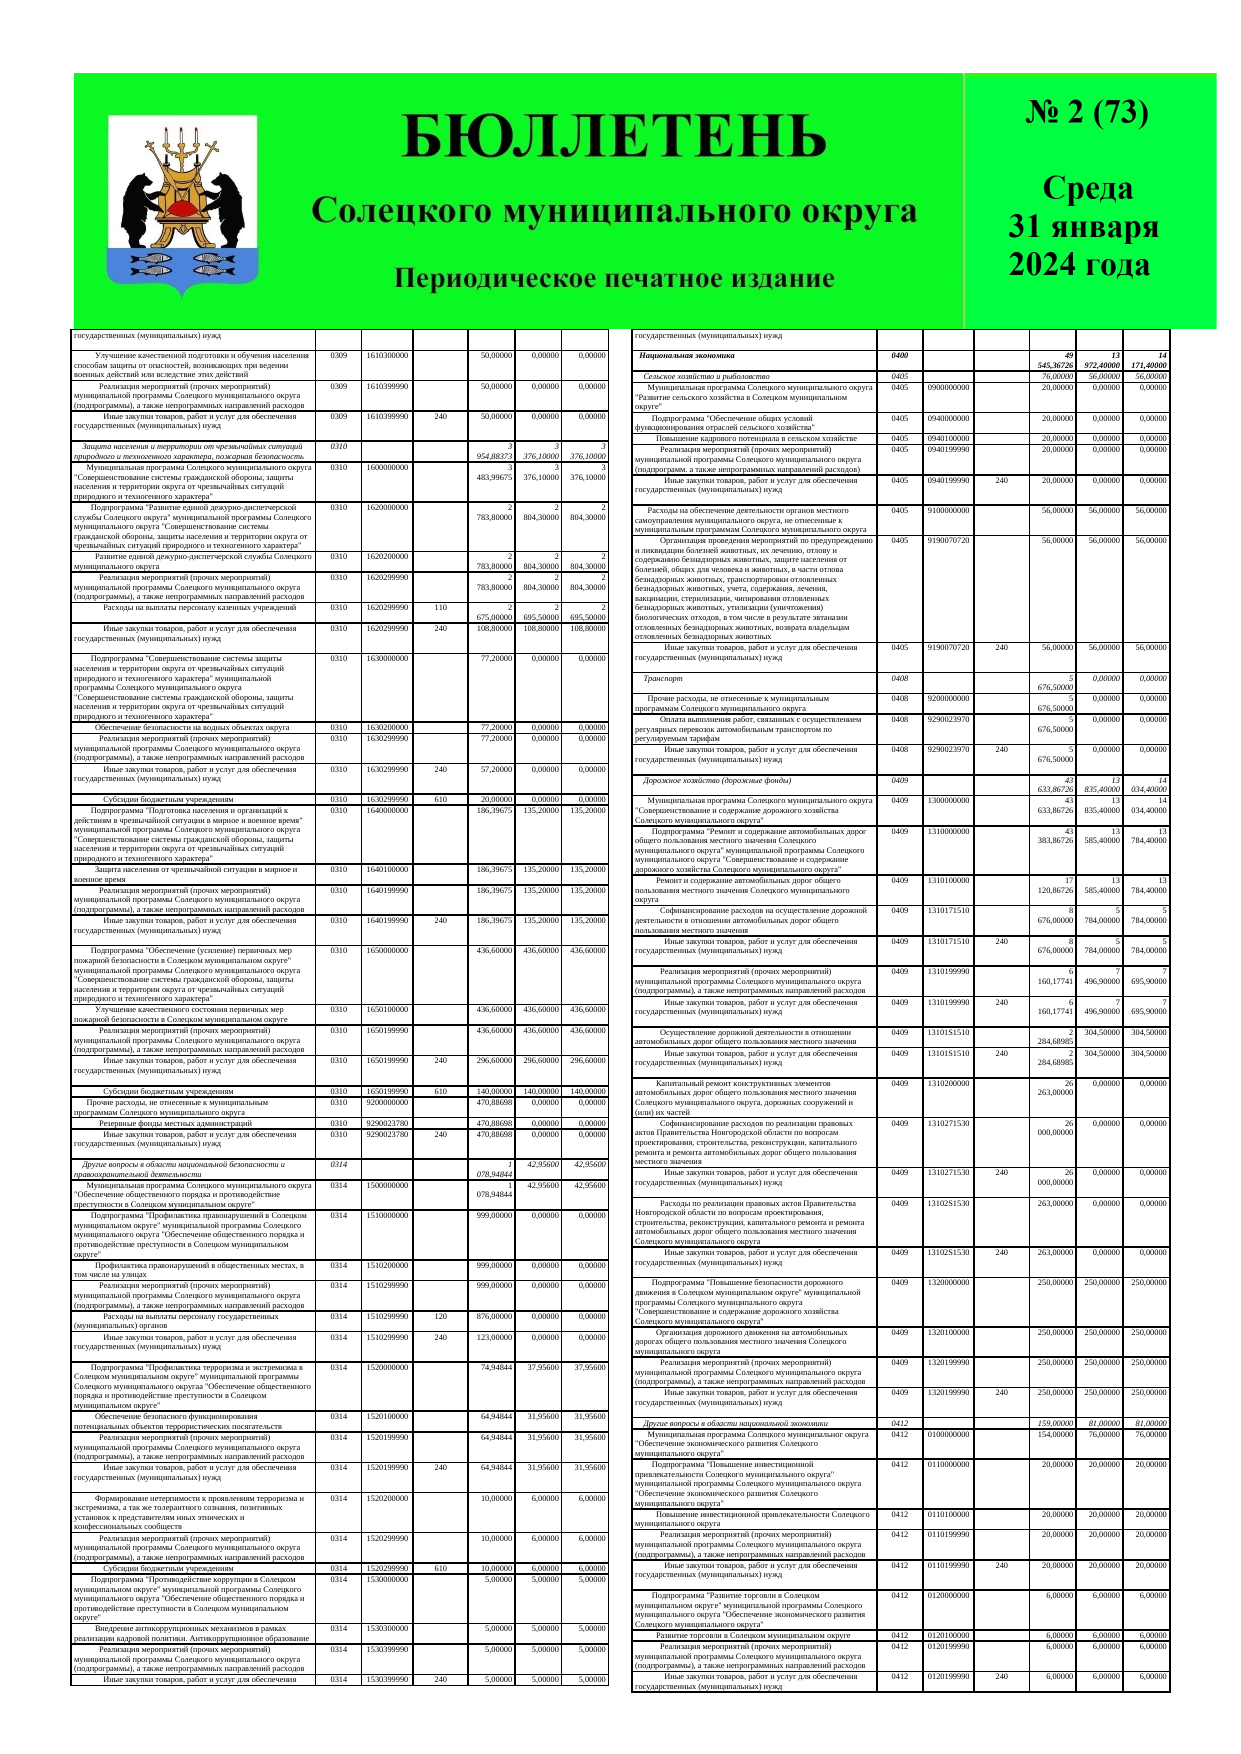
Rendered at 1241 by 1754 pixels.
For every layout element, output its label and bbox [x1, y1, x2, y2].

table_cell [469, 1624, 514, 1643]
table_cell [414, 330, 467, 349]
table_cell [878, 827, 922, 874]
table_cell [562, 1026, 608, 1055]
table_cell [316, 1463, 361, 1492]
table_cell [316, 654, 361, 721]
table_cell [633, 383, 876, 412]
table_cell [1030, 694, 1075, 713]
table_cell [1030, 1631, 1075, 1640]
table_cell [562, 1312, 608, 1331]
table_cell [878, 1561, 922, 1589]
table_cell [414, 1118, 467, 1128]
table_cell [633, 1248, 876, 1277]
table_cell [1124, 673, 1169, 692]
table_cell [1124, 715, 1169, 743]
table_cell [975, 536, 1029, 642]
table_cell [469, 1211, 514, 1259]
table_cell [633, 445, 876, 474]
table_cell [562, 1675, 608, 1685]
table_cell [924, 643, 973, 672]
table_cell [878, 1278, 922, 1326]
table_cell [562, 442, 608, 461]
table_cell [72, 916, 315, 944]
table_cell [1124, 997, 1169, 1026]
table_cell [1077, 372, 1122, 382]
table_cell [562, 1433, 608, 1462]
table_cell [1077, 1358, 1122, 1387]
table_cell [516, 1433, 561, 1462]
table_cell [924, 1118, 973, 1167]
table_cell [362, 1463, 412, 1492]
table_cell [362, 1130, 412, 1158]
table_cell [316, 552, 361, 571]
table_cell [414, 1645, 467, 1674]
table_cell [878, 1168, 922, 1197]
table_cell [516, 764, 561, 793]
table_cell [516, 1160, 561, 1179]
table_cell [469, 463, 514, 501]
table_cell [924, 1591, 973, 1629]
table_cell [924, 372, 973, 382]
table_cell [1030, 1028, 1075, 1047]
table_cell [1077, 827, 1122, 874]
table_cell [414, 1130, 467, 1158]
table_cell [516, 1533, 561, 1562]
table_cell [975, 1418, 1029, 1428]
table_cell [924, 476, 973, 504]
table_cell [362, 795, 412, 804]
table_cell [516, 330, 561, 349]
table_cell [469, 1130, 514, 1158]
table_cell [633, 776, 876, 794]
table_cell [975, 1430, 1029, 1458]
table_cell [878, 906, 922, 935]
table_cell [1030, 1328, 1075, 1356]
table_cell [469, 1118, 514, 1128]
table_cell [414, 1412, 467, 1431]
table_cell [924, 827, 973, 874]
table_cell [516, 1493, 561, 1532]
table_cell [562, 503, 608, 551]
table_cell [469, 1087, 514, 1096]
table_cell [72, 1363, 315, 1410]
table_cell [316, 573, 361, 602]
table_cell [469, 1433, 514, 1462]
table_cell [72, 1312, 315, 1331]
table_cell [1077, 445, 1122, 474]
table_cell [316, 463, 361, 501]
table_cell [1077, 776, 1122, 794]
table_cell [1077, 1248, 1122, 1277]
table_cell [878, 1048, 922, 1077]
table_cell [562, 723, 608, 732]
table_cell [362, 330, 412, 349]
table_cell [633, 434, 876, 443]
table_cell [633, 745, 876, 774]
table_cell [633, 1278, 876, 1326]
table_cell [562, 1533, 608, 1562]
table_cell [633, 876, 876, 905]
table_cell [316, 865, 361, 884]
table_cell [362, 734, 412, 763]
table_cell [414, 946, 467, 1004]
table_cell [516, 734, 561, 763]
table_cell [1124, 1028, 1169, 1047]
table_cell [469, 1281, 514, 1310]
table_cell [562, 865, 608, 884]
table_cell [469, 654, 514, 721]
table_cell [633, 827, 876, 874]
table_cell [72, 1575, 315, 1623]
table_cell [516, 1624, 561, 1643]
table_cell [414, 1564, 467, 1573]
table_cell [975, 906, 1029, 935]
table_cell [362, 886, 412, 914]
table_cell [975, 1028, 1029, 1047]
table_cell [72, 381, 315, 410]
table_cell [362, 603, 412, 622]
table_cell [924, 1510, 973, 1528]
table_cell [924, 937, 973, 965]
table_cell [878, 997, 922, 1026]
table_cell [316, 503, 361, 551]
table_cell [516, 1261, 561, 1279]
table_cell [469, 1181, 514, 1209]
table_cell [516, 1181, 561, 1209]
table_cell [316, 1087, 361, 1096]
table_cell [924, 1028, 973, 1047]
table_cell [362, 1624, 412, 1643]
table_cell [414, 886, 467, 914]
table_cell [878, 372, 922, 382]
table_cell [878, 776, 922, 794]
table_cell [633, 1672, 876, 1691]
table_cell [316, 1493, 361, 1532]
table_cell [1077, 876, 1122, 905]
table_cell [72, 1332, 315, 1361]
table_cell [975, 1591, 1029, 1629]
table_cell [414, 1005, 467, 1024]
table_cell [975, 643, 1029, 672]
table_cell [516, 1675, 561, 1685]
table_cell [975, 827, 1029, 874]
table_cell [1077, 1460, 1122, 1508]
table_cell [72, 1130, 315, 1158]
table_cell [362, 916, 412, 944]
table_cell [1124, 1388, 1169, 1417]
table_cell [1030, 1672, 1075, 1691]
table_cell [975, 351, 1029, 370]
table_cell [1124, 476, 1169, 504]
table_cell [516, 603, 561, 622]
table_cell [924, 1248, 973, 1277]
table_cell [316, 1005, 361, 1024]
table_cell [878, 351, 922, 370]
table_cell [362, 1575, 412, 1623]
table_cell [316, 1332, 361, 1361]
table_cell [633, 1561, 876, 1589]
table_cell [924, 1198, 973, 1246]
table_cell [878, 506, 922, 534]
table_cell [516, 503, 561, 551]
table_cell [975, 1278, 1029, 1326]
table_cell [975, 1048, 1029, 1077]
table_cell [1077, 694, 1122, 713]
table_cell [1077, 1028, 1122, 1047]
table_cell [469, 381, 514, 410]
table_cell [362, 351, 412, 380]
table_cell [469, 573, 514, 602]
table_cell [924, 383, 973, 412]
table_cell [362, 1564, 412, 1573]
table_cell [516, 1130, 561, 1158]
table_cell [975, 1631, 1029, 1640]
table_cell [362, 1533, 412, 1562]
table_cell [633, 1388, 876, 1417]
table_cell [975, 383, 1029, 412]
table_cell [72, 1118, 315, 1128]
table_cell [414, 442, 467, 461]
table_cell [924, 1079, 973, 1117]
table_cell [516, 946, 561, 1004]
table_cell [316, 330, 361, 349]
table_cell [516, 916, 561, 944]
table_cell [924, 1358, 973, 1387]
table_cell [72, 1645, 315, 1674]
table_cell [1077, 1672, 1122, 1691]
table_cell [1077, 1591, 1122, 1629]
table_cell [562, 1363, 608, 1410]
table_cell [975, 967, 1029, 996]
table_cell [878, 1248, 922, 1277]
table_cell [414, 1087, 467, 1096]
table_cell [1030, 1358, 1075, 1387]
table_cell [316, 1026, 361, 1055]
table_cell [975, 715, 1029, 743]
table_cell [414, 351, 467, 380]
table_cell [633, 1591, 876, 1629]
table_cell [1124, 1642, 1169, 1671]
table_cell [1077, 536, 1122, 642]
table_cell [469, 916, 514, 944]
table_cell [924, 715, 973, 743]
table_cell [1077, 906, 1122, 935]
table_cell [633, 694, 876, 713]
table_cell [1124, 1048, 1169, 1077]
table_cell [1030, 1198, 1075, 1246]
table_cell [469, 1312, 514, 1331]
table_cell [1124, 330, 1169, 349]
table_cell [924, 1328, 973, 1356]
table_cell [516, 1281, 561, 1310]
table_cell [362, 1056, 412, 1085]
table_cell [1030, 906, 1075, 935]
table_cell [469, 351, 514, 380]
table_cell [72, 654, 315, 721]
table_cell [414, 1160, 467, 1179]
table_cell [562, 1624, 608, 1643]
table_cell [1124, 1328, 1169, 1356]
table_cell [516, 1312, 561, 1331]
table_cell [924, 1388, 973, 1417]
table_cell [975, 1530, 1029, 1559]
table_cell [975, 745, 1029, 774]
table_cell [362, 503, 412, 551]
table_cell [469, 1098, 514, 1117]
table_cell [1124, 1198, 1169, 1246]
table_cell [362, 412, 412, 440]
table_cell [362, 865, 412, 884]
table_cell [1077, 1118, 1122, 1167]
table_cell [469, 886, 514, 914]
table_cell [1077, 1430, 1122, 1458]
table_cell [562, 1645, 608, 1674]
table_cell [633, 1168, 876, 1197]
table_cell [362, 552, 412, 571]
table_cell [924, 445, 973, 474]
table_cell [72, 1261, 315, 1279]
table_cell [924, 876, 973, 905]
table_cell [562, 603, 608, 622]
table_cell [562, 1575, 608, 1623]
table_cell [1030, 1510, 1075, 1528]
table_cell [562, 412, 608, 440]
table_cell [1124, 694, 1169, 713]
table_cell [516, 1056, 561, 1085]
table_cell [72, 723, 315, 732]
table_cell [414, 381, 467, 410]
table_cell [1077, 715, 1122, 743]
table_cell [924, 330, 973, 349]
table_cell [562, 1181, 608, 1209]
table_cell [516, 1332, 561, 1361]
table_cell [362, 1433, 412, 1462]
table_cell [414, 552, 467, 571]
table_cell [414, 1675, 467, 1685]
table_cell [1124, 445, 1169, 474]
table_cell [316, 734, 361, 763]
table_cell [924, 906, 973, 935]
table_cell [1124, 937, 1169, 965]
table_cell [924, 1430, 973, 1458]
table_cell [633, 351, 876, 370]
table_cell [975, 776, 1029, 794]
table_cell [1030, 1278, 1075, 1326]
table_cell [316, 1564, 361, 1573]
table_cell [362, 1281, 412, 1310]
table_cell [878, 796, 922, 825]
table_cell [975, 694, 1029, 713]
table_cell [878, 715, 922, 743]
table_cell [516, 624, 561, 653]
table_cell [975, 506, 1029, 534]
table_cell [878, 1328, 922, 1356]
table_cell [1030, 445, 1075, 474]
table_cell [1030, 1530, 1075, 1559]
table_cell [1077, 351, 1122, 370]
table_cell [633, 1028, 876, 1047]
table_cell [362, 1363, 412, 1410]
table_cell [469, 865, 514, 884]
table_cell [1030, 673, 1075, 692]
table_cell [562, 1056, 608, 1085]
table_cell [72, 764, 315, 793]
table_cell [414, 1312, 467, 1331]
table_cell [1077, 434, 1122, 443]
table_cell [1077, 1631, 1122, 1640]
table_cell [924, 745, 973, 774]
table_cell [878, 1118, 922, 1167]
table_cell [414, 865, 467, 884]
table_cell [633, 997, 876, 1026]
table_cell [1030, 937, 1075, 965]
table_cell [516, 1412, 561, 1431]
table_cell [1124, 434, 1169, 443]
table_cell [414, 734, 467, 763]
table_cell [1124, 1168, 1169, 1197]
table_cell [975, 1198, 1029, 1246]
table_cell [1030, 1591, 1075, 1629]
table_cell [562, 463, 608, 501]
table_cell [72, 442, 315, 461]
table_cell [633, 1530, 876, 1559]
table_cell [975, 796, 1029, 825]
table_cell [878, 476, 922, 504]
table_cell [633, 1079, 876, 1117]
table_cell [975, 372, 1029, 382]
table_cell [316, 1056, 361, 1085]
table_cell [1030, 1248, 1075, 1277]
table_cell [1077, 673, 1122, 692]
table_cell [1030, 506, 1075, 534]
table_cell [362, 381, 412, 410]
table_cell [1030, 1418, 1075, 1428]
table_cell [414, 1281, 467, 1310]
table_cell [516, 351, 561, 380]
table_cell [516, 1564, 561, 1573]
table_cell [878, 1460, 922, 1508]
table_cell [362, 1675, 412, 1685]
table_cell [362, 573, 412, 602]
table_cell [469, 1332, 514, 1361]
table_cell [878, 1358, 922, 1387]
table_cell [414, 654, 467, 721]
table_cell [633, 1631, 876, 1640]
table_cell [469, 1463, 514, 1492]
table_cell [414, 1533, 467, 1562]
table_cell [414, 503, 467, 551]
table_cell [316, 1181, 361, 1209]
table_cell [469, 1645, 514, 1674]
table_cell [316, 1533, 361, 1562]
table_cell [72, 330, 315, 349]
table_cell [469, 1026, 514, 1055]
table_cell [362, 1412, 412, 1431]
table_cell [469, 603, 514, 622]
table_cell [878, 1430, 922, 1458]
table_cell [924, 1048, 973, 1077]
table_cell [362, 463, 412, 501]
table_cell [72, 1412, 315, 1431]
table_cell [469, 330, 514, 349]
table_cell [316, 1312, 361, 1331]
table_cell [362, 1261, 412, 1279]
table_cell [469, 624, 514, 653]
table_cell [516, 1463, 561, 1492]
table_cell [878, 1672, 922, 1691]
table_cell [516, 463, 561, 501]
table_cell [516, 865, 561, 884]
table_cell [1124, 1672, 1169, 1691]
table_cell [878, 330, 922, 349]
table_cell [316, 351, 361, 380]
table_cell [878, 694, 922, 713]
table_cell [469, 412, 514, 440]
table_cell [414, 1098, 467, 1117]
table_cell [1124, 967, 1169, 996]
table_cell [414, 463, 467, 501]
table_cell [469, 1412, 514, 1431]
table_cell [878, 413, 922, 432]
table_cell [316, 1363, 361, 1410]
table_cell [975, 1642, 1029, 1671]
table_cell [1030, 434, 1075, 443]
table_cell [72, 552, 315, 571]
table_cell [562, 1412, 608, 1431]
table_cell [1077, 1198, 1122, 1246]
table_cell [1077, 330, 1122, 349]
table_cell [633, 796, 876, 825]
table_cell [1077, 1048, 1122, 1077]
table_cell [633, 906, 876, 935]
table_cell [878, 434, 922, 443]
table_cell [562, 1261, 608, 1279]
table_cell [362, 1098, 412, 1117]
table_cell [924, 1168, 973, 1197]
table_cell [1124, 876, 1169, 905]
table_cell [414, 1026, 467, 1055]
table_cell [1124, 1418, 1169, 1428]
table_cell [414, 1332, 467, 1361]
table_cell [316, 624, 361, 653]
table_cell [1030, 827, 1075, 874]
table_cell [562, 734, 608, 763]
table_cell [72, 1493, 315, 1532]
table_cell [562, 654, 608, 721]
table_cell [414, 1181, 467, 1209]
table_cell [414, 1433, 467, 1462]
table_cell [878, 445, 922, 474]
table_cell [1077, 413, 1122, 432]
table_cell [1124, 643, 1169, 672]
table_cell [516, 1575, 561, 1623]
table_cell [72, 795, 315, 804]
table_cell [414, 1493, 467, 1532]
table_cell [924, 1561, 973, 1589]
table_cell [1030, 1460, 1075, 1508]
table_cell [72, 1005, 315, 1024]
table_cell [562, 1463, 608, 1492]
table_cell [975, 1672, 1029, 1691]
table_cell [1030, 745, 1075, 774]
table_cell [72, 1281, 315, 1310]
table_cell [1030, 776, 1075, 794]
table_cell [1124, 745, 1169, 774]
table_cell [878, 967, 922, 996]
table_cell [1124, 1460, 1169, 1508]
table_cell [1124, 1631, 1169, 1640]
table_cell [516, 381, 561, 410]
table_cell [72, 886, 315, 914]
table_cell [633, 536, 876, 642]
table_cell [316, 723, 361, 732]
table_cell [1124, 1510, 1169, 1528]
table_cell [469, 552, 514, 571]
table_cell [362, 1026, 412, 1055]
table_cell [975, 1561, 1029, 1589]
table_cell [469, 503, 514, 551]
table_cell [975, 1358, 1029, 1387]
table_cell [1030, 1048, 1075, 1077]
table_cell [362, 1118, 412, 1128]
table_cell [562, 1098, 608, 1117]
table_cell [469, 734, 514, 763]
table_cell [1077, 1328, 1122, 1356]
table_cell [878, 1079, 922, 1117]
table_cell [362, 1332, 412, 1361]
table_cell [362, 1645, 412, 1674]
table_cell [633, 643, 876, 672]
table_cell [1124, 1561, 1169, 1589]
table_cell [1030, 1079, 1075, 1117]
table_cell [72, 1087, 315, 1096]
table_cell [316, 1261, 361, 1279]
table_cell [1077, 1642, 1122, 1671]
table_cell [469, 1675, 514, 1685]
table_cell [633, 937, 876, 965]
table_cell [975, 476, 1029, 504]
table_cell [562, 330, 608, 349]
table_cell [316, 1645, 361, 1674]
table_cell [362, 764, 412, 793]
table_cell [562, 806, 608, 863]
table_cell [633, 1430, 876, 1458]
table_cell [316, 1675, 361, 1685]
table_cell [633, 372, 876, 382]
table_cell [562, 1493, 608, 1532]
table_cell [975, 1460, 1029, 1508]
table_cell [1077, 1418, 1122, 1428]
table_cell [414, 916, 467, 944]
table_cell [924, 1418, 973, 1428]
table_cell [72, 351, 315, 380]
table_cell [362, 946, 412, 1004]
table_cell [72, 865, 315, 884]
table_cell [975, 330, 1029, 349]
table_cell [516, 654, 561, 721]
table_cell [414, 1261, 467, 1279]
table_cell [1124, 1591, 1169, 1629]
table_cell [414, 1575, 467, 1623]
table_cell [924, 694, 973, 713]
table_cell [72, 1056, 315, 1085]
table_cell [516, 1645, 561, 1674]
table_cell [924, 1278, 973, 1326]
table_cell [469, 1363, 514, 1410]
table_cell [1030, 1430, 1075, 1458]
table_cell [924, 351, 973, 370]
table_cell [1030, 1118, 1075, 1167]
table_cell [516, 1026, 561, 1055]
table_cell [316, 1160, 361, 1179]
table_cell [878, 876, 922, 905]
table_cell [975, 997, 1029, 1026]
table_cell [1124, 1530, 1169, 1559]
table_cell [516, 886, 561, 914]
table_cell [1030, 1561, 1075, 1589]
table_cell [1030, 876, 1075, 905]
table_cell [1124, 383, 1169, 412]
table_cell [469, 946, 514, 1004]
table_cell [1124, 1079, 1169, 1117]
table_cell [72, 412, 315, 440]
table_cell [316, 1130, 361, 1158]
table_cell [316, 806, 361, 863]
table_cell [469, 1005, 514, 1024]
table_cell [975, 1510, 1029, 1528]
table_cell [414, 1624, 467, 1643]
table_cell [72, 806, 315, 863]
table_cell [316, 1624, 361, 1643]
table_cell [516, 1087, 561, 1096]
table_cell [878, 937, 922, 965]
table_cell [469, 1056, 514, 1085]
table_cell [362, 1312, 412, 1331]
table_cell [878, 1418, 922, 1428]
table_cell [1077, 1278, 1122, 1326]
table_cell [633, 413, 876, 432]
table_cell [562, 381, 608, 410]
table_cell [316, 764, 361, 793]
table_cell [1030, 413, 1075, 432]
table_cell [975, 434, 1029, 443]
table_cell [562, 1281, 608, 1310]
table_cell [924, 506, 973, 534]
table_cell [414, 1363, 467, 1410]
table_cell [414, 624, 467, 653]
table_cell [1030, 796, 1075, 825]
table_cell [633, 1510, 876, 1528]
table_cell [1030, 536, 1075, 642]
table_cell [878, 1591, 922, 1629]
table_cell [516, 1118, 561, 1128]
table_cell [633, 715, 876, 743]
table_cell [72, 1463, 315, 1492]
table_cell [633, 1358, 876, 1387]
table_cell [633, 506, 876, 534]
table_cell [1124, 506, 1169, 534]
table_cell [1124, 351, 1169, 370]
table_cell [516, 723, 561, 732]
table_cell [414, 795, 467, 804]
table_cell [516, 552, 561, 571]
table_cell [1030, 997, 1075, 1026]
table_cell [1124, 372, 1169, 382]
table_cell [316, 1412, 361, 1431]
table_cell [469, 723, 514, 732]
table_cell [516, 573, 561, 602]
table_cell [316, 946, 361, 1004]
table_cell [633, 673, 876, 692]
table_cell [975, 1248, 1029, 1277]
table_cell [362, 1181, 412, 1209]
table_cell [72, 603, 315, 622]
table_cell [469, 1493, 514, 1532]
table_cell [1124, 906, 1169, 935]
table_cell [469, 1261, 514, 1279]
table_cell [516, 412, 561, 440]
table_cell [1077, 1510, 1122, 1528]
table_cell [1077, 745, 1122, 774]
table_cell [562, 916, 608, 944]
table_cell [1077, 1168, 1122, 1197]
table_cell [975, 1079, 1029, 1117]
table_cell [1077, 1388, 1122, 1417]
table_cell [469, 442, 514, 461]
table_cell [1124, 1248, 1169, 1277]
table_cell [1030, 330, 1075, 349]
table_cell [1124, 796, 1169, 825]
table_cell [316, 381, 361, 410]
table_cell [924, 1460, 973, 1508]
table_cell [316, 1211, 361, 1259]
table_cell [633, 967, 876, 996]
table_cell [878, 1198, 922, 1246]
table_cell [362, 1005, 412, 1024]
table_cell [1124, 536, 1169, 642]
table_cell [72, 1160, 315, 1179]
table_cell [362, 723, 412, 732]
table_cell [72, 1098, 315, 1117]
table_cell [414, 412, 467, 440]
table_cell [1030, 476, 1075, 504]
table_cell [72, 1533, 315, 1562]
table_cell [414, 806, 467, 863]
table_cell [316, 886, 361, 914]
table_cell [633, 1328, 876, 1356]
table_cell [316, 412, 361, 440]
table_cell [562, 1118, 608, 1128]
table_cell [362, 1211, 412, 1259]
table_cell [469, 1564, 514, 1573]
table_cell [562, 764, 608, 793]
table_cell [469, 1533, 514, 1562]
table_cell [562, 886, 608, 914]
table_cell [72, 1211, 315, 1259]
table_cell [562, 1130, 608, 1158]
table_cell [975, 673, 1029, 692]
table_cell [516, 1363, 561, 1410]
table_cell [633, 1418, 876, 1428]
picture [73, 73, 1217, 329]
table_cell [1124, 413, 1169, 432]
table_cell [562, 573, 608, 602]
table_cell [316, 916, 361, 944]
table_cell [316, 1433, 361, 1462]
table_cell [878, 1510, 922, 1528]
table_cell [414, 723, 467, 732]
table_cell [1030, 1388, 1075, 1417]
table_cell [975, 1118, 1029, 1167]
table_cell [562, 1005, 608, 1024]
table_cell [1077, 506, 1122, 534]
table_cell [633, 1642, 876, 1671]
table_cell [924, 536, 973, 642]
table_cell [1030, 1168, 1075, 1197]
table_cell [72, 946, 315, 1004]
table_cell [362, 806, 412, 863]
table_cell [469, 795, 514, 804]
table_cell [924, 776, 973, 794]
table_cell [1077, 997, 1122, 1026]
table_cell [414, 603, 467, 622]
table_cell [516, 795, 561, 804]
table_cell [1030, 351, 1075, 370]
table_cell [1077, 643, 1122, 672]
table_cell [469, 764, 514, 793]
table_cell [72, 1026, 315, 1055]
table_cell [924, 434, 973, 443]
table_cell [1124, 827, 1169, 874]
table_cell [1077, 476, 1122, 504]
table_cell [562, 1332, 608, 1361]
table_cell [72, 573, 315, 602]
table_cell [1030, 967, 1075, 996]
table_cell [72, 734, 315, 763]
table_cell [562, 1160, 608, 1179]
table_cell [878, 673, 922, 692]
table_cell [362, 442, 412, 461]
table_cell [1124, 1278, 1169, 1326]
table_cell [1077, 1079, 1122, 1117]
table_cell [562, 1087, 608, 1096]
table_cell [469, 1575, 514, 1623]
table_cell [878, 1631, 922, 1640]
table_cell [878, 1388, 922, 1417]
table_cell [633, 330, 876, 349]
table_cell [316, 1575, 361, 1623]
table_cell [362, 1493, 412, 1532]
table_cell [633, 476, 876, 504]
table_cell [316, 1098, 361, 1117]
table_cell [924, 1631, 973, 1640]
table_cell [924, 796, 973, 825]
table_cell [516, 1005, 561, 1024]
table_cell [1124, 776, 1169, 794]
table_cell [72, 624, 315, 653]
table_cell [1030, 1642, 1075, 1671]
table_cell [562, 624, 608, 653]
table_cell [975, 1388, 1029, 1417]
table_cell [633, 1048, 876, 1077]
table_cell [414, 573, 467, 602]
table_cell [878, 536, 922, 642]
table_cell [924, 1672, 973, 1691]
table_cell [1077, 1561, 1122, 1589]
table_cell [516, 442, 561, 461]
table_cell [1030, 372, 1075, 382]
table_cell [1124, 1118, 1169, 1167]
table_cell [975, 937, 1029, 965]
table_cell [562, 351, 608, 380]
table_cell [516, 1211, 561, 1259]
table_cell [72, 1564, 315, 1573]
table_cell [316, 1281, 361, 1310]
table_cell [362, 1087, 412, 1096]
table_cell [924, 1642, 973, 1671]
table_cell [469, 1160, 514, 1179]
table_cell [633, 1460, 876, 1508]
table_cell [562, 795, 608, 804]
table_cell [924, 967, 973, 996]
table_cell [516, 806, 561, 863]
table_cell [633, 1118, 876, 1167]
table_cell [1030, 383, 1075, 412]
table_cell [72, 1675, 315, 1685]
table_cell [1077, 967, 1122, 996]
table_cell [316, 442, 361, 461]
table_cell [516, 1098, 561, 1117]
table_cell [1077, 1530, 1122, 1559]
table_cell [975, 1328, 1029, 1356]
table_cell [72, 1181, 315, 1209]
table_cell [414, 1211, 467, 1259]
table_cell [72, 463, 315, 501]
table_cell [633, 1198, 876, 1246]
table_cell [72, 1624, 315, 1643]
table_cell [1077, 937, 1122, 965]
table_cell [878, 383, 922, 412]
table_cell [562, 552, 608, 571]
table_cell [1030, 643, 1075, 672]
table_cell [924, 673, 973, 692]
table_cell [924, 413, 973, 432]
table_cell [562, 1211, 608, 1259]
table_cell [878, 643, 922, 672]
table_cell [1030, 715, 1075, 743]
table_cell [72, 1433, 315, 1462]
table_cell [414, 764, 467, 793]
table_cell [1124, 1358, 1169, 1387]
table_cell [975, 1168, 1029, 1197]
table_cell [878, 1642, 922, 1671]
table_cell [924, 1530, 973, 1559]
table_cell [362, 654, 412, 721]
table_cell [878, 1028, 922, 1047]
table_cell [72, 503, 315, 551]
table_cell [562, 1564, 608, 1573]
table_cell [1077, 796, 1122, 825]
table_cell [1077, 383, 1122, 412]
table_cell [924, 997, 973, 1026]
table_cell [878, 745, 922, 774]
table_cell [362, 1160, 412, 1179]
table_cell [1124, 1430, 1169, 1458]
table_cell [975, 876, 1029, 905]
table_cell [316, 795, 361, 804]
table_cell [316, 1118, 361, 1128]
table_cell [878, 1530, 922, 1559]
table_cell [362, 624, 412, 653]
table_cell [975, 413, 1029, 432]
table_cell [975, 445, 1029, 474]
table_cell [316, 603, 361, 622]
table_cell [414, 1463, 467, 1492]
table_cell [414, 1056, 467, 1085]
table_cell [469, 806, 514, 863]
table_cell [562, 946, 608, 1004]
